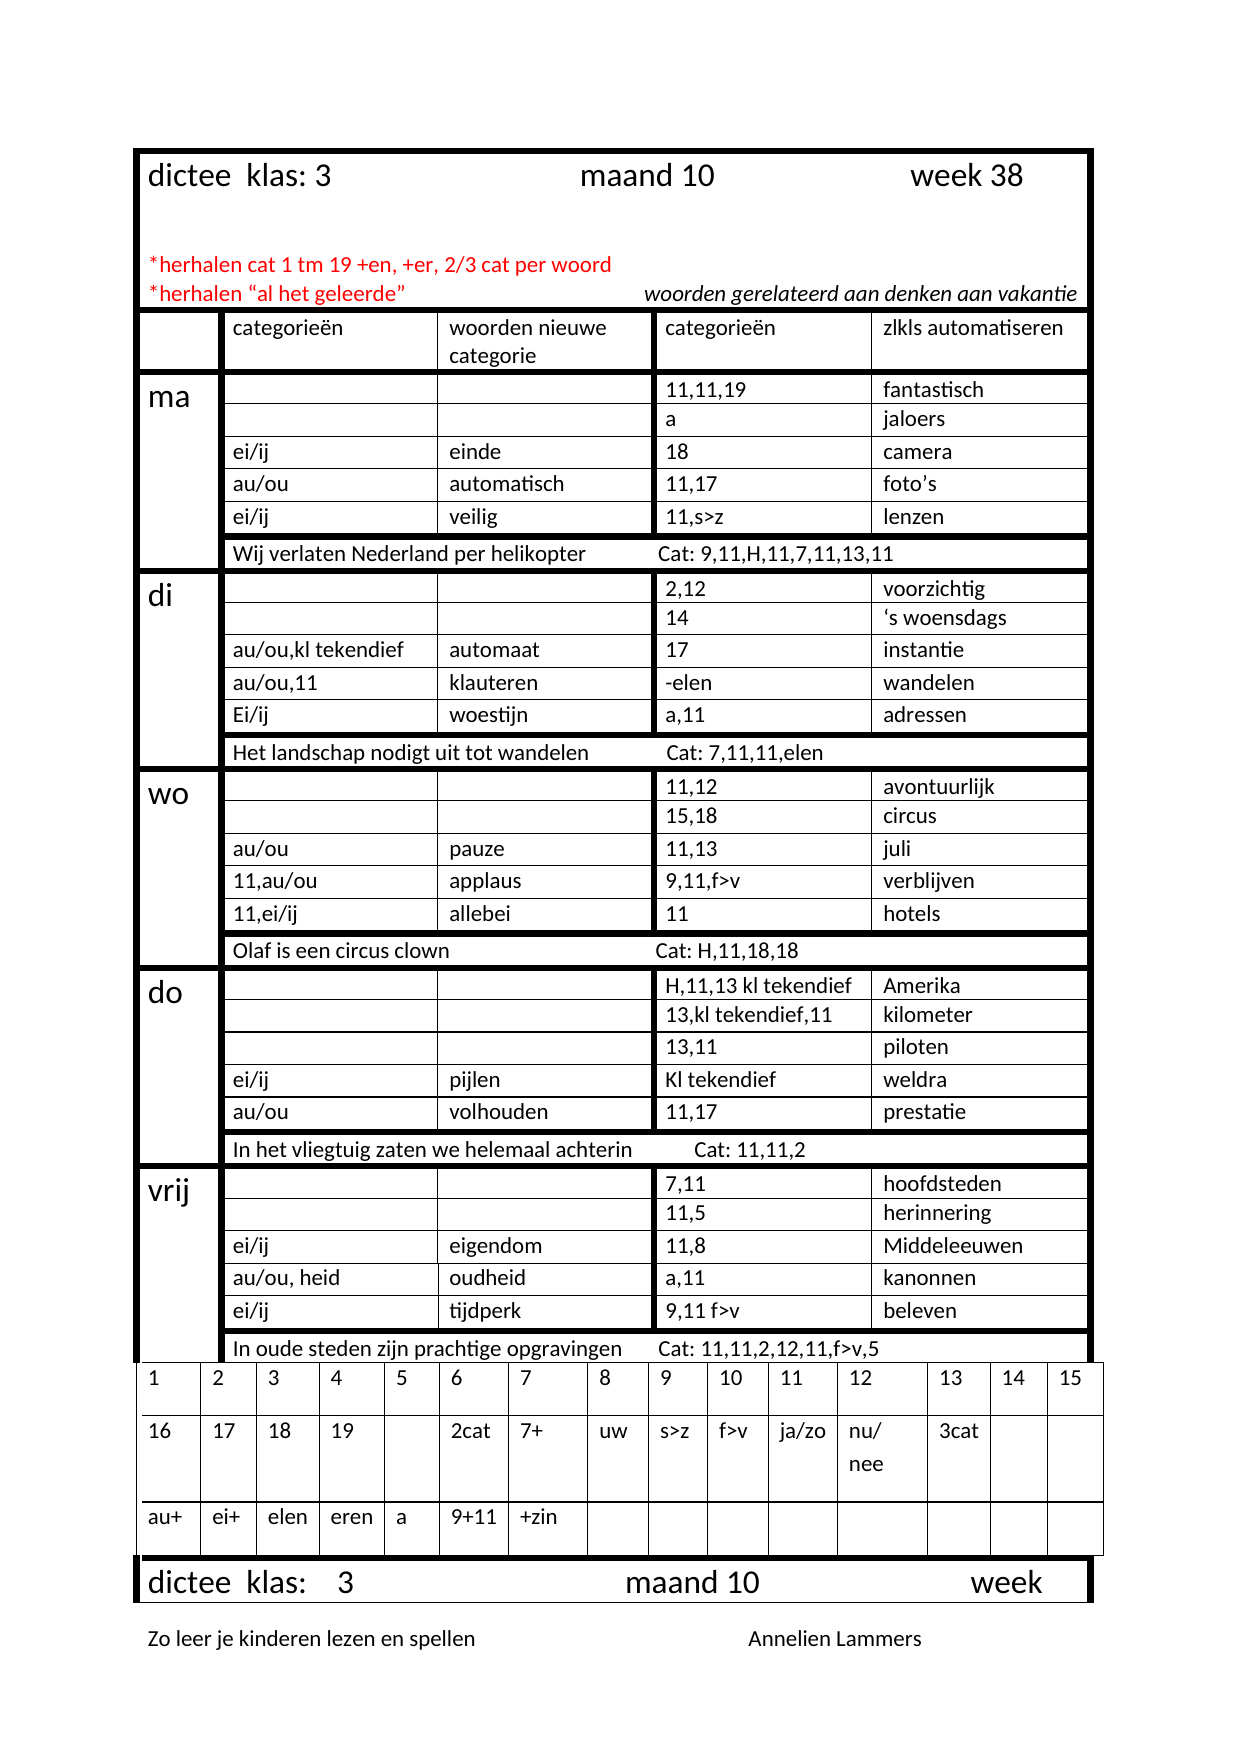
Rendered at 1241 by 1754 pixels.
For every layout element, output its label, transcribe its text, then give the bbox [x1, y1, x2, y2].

table_cell 11,s>z [657, 502, 871, 533]
table_cell Kl tekendief [657, 1065, 871, 1096]
table_cell a [657, 404, 871, 436]
table_cell au/ou [225, 1098, 437, 1129]
table_cell wandelen [872, 668, 1087, 699]
table_cell 11 [769, 1363, 837, 1415]
table_cell [991, 1416, 1047, 1501]
table_cell elen [257, 1503, 319, 1555]
table_cell klauteren [438, 668, 651, 699]
table_cell 9 [649, 1363, 707, 1415]
table_cell au/ou [225, 834, 437, 865]
table_cell camera [872, 437, 1087, 468]
table_cell kanonnen [872, 1264, 1087, 1295]
table_cell lenzen [872, 502, 1087, 533]
table_cell instantie [872, 635, 1087, 667]
table_cell [225, 603, 437, 634]
table_cell 17 [657, 635, 871, 667]
table_cell piloten [872, 1033, 1087, 1064]
table_cell [928, 1503, 990, 1555]
table_cell 9,11 f>v [657, 1296, 871, 1327]
table_cell 11,12 [657, 772, 871, 800]
table_cell au/ou,kl tekendief [225, 635, 437, 667]
table_cell 3cat [928, 1416, 990, 1501]
table_cell [438, 971, 651, 999]
table_cell 11,5 [657, 1199, 871, 1230]
table_cell [991, 1503, 1047, 1555]
table_cell [438, 574, 651, 602]
table_cell 12 [838, 1363, 927, 1415]
table_cell f>v [708, 1416, 768, 1501]
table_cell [140, 1555, 1087, 1602]
table_cell 16 [137, 1415, 200, 1501]
table_cell [588, 1503, 648, 1555]
table_cell veilig [438, 502, 651, 533]
table_cell pijlen [438, 1065, 651, 1096]
table_cell 13,11 [657, 1033, 871, 1064]
table_cell do [140, 971, 218, 1163]
table_cell fantastisch [872, 375, 1087, 403]
table_cell eren [320, 1503, 384, 1555]
table_cell 18 [257, 1416, 319, 1501]
table_cell Het landschap nodigt uit tot wandelen Cat: 7,11,11,elen [225, 738, 1087, 766]
table_cell 7+ [509, 1416, 587, 1501]
table_cell juli [872, 834, 1087, 865]
table_cell [385, 1416, 439, 1501]
table_cell wo [140, 772, 218, 964]
table_cell volhouden [438, 1098, 651, 1129]
table_cell 6 [440, 1363, 508, 1415]
table_cell 18 [657, 437, 871, 468]
table_cell oudheid [439, 1264, 651, 1295]
table_cell [225, 404, 437, 436]
table_cell automaat [438, 635, 651, 667]
table_cell au+ [137, 1501, 200, 1555]
table_cell weldra [872, 1065, 1087, 1096]
table_cell [225, 1033, 437, 1064]
table_cell categorieën [657, 313, 871, 369]
table_cell hoofdsteden [872, 1169, 1087, 1197]
table_cell [225, 801, 437, 833]
table_cell foto’s [872, 469, 1087, 501]
table_cell 11,17 [657, 469, 871, 501]
table_cell [1048, 1503, 1103, 1555]
table_cell verblijven [872, 866, 1087, 898]
table_cell [438, 1199, 651, 1230]
table_cell 5 [385, 1363, 439, 1415]
table_cell woorden nieuwe categorie [438, 313, 651, 369]
table_cell vrij [140, 1169, 218, 1362]
table_cell zlkls automatiseren [872, 313, 1087, 369]
table_cell hotels [872, 899, 1087, 930]
table_cell 15 [1048, 1363, 1103, 1415]
table_cell [438, 772, 651, 800]
table_cell [225, 375, 437, 403]
table_cell ma [140, 375, 218, 567]
table_cell 13 [928, 1363, 990, 1415]
table_cell ei/ij [225, 1296, 438, 1327]
table_cell Middeleeuwen [872, 1231, 1087, 1262]
table_cell [649, 1503, 707, 1555]
table_cell 1 [137, 1362, 200, 1415]
table_cell allebei [438, 899, 651, 930]
table_cell [438, 603, 651, 634]
table_cell 4 [320, 1363, 384, 1415]
table_cell 15,18 [657, 801, 871, 833]
table_cell Wij verlaten Nederland per helikopter Cat: 9,11,H,11,7,11,13,11 [225, 540, 1087, 567]
table_cell [438, 801, 651, 833]
table_cell uw [588, 1416, 648, 1501]
table_cell 9+11 [440, 1503, 508, 1555]
table_cell 7,11 [657, 1169, 871, 1197]
table_cell ei/ij [225, 437, 437, 468]
table_cell 9,11,f>v [657, 866, 871, 898]
table_cell 11 [657, 899, 871, 930]
table_cell categorieën [225, 313, 437, 369]
table_cell prestatie [872, 1098, 1087, 1129]
table_cell 11,11,19 [657, 375, 871, 403]
table_cell jaloers [872, 404, 1087, 436]
table_cell voorzichtig [872, 574, 1087, 602]
table_cell [438, 1169, 651, 1197]
table_cell eigendom [438, 1231, 651, 1262]
table_cell herinnering [872, 1199, 1087, 1230]
table_cell nu/nee [838, 1416, 927, 1501]
table_cell 8 [588, 1363, 648, 1415]
table_cell 11,13 [657, 834, 871, 865]
table_cell 14 [657, 603, 871, 634]
table_cell 11,17 [657, 1098, 871, 1129]
table_cell 11,ei/ij [225, 899, 437, 930]
table_cell di [140, 574, 218, 766]
table_cell [225, 574, 437, 602]
table_cell [438, 1000, 651, 1031]
table_cell Amerika [872, 971, 1087, 999]
table_cell 3 [257, 1363, 319, 1415]
table_cell a [385, 1503, 439, 1555]
table_cell [438, 375, 651, 403]
table_cell In oude steden zijn prachtige opgravingen Cat: 11,11,2,12,11,f>v,5 [225, 1334, 1087, 1362]
table_cell a,11 [657, 700, 871, 732]
table_cell applaus [438, 866, 651, 898]
table_cell ‘s woensdags [872, 603, 1087, 634]
table_cell [140, 313, 218, 369]
table_cell 2,12 [657, 574, 871, 602]
table_cell au/ou [225, 469, 437, 501]
table_cell 13,kl tekendief,11 [657, 1000, 871, 1031]
table_cell In het vliegtuig zaten we helemaal achterin Cat: 11,11,2 [225, 1135, 1087, 1163]
table_header dictee klas: 3 maand 10 week 38 *herhalen cat 1 tm 19 +en, +er, 2/3 cat per woord *herhalen “al het geleerde” woorden gerelateerd aan denken aan vakantie [140, 154, 1087, 307]
table_cell 2cat [440, 1416, 508, 1501]
table_cell 10 [708, 1363, 768, 1415]
table_cell ei+ [201, 1503, 256, 1555]
table_cell tijdperk [439, 1296, 651, 1327]
table_cell pauze [438, 834, 651, 865]
table_cell 7 [509, 1363, 587, 1415]
table_cell ja/zo [769, 1416, 837, 1501]
table_cell au/ou, heid [225, 1264, 438, 1295]
table_cell kilometer [872, 1000, 1087, 1031]
table_cell [438, 404, 651, 436]
table_cell 2 [201, 1363, 256, 1415]
table_cell -elen [657, 668, 871, 699]
table_cell woestijn [438, 700, 651, 732]
table_cell a,11 [657, 1264, 871, 1295]
table_cell Olaf is een circus clown Cat: H,11,18,18 [225, 937, 1087, 964]
table_cell beleven [872, 1296, 1087, 1327]
table_cell [708, 1503, 768, 1555]
table_cell au/ou,11 [225, 668, 437, 699]
table_cell 11,au/ou [225, 866, 437, 898]
table_cell ei/ij [225, 1231, 437, 1262]
table_cell +zin [509, 1503, 587, 1555]
table_cell [225, 1169, 437, 1197]
table_cell s>z [649, 1416, 707, 1501]
table_cell Ei/ij [225, 700, 437, 732]
table_cell [225, 1199, 437, 1230]
table_cell [769, 1503, 837, 1555]
table_cell [1048, 1416, 1103, 1501]
table_cell 11,8 [657, 1231, 871, 1262]
table_cell adressen [872, 700, 1087, 732]
table_cell [225, 772, 437, 800]
table_cell ei/ij [225, 1065, 437, 1096]
table_cell [225, 1000, 437, 1031]
table_cell automatisch [438, 469, 651, 501]
table_cell H,11,13 kl tekendief [657, 971, 871, 999]
table_cell avontuurlijk [872, 772, 1087, 800]
table_cell ei/ij [225, 502, 437, 533]
table_cell 17 [201, 1416, 256, 1501]
table_cell [838, 1503, 927, 1555]
table_cell einde [438, 437, 651, 468]
table_cell [438, 1033, 651, 1064]
table_cell 19 [320, 1416, 384, 1501]
table_cell circus [872, 801, 1087, 833]
table_cell [225, 971, 437, 999]
table_cell 14 [991, 1363, 1047, 1415]
